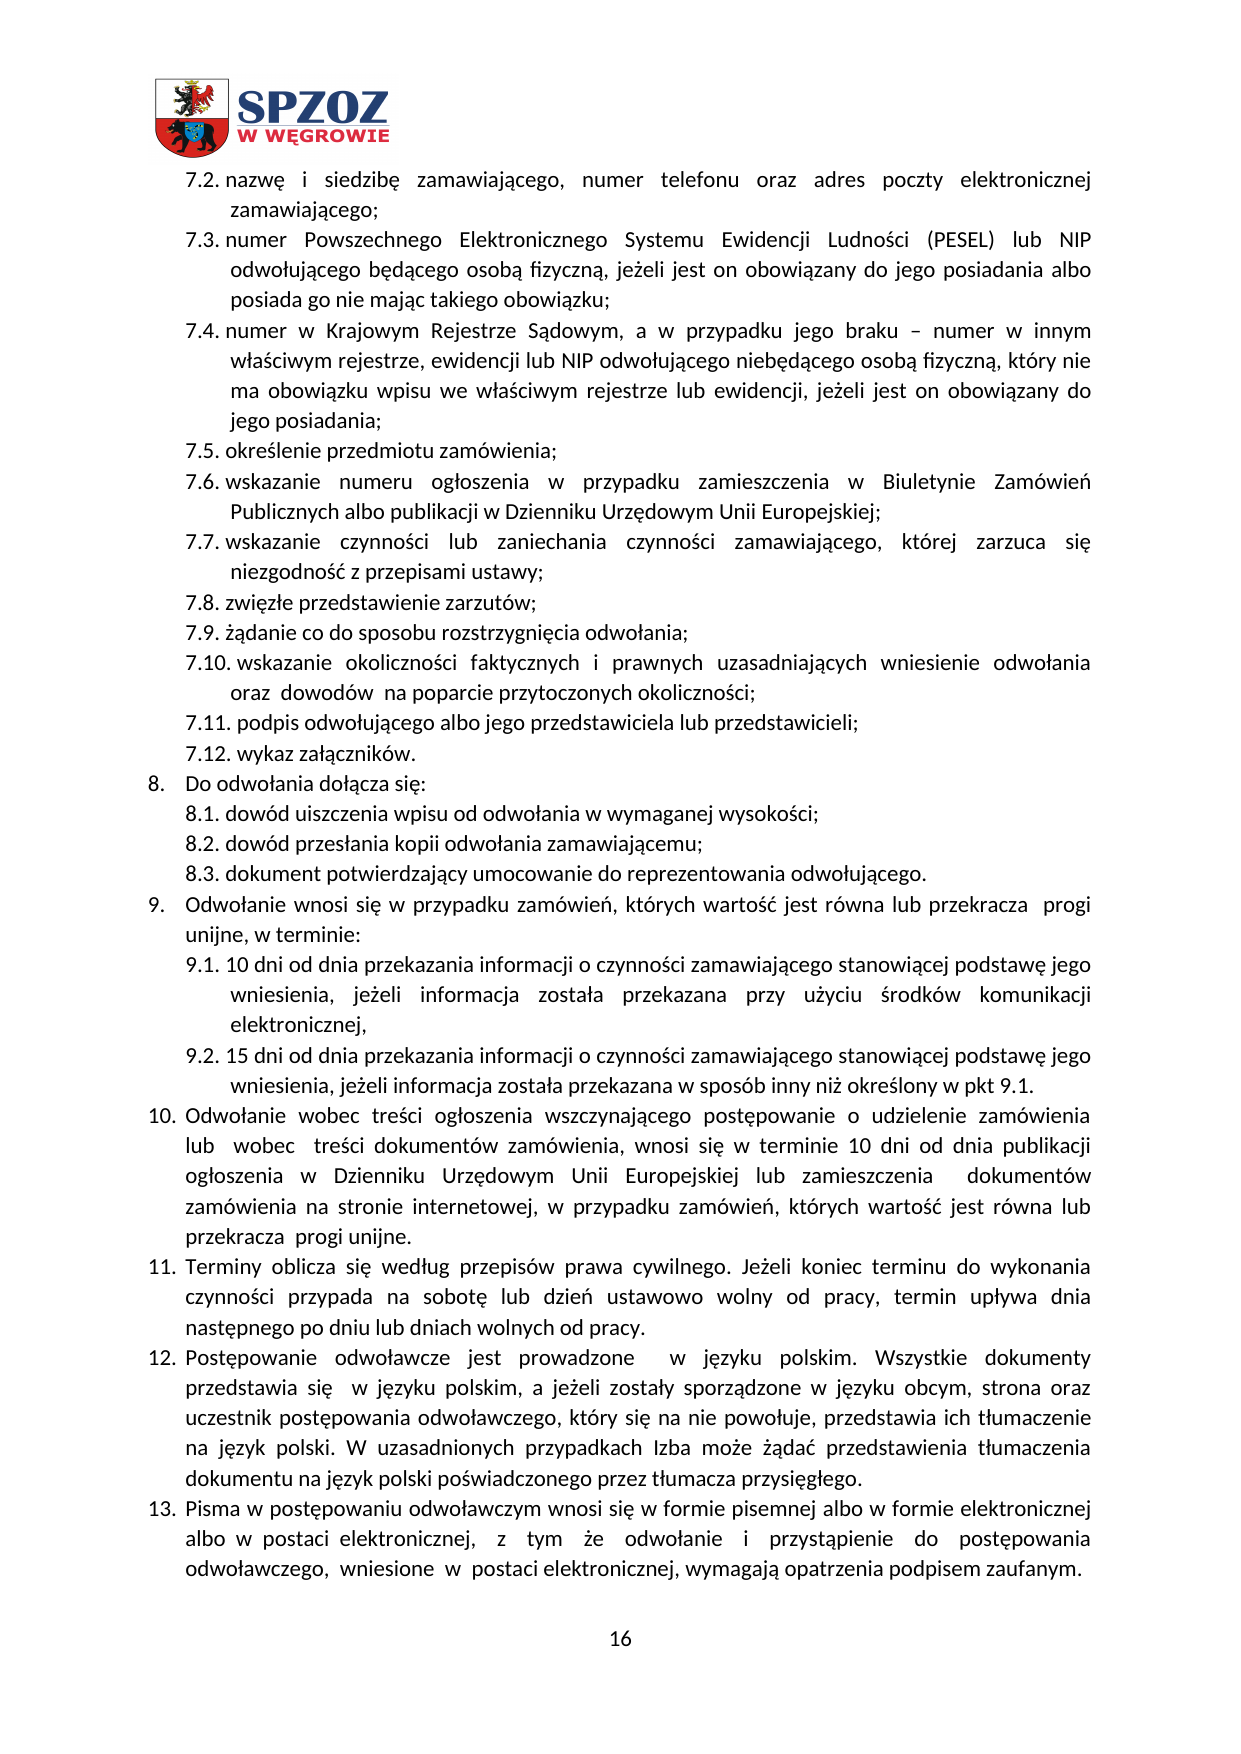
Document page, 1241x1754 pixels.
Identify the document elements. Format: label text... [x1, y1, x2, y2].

list określenie przedmiotu zamówienia; [185, 437, 1093, 465]
list dowód uiszczenia wpisu od odwołania w wymaganej wysokości; [185, 799, 1093, 827]
list dokument potwierdzający umocowanie do reprezentowania odwołującego. [185, 859, 1093, 888]
list wskazanie numeru ogłoszenia w przypadku zamieszczenia w Biuletynie Zamówień Publicznych albo publikacji w Dzienniku Urzędowym Unii Europejskiej; [185, 467, 1093, 525]
picture [147, 73, 400, 165]
list dowód przesłania kopii odwołania zamawiającemu; [185, 829, 1093, 857]
list numer Powszechnego Elektronicznego Systemu Ewidencji Ludności (PESEL) lub NIP odwołującego będącego osobą fizyczną, jeżeli jest on obowiązany do jego posiadania albo posiada go nie mając takiego obowiązku; [185, 225, 1093, 314]
list Postępowanie odwoławcze jest prowadzone w języku polskim. Wszystkie dokumenty przedstawia się w języku polskim, a jeżeli zostały sporządzone w języku obcym, strona oraz uczestnik postępowania odwoławczego, który się na nie powołuje, przedstawia ich tłumaczenie na język polski. W uzasadnionych przypadkach Izba może żądać przedstawienia tłumaczenia dokumentu na język polski poświadczonego przez tłumacza przysięgłego. [148, 1343, 1093, 1492]
list 10 dni od dnia przekazania informacji o czynności zamawiającego stanowiącej podstawę jego wniesienia, jeżeli informacja została przekazana przy użyciu środków komunikacji elektronicznej, [185, 950, 1093, 1039]
list zwięzłe przedstawienie zarzutów; [185, 588, 1093, 616]
list Odwołanie wobec treści ogłoszenia wszczynającego postępowanie o udzielenie zamówienia lub wobec treści dokumentów zamówienia, wnosi się w terminie 10 dni od dnia publikacji ogłoszenia w Dzienniku Urzędowym Unii Europejskiej lub zamieszczenia dokumentów zamówienia na stronie internetowej, w przypadku zamówień, których wartość jest równa lub przekracza progi unijne. [148, 1101, 1093, 1250]
list żądanie co do sposobu rozstrzygnięcia odwołania; [185, 618, 1093, 646]
list wskazanie okoliczności faktycznych i prawnych uzasadniających wniesienie odwołania oraz dowodów na poparcie przytoczonych okoliczności; [185, 648, 1093, 706]
list 15 dni od dnia przekazania informacji o czynności zamawiającego stanowiącej podstawę jego wniesienia, jeżeli informacja została przekazana w sposób inny niż określony w pkt 9.1. [185, 1041, 1093, 1099]
list Odwołanie wnosi się w przypadku zamówień, których wartość jest równa lub przekracza progi unijne, w terminie: [148, 890, 1093, 948]
list Terminy oblicza się według przepisów prawa cywilnego. Jeżeli koniec terminu do wykonania czynności przypada na sobotę lub dzień ustawowo wolny od pracy, termin upływa dnia następnego po dniu lub dniach wolnych od pracy. [148, 1252, 1093, 1341]
list nazwę i siedzibę zamawiającego, numer telefonu oraz adres poczty elektronicznej zamawiającego; [185, 165, 1093, 223]
list numer w Krajowym Rejestrze Sądowym, a w przypadku jego braku – numer w innym właściwym rejestrze, ewidencji lub NIP odwołującego niebędącego osobą fizyczną, który nie ma obowiązku wpisu we właściwym rejestrze lub ewidencji, jeżeli jest on obowiązany do jego posiadania; [185, 316, 1093, 434]
list wykaz załączników. [185, 739, 1093, 767]
list Do odwołania dołącza się: [148, 769, 1093, 797]
list podpis odwołującego albo jego przedstawiciela lub przedstawicieli; [185, 708, 1093, 737]
list wskazanie czynności lub zaniechania czynności zamawiającego, której zarzuca się niezgodność z przepisami ustawy; [185, 527, 1093, 586]
list Pisma w postępowaniu odwoławczym wnosi się w formie pisemnej albo w formie elektronicznej albo w postaci elektronicznej, z tym że odwołanie i przystąpienie do postępowania odwoławczego, wniesione w postaci elektronicznej, wymagają opatrzenia podpisem zaufanym. [148, 1494, 1093, 1582]
